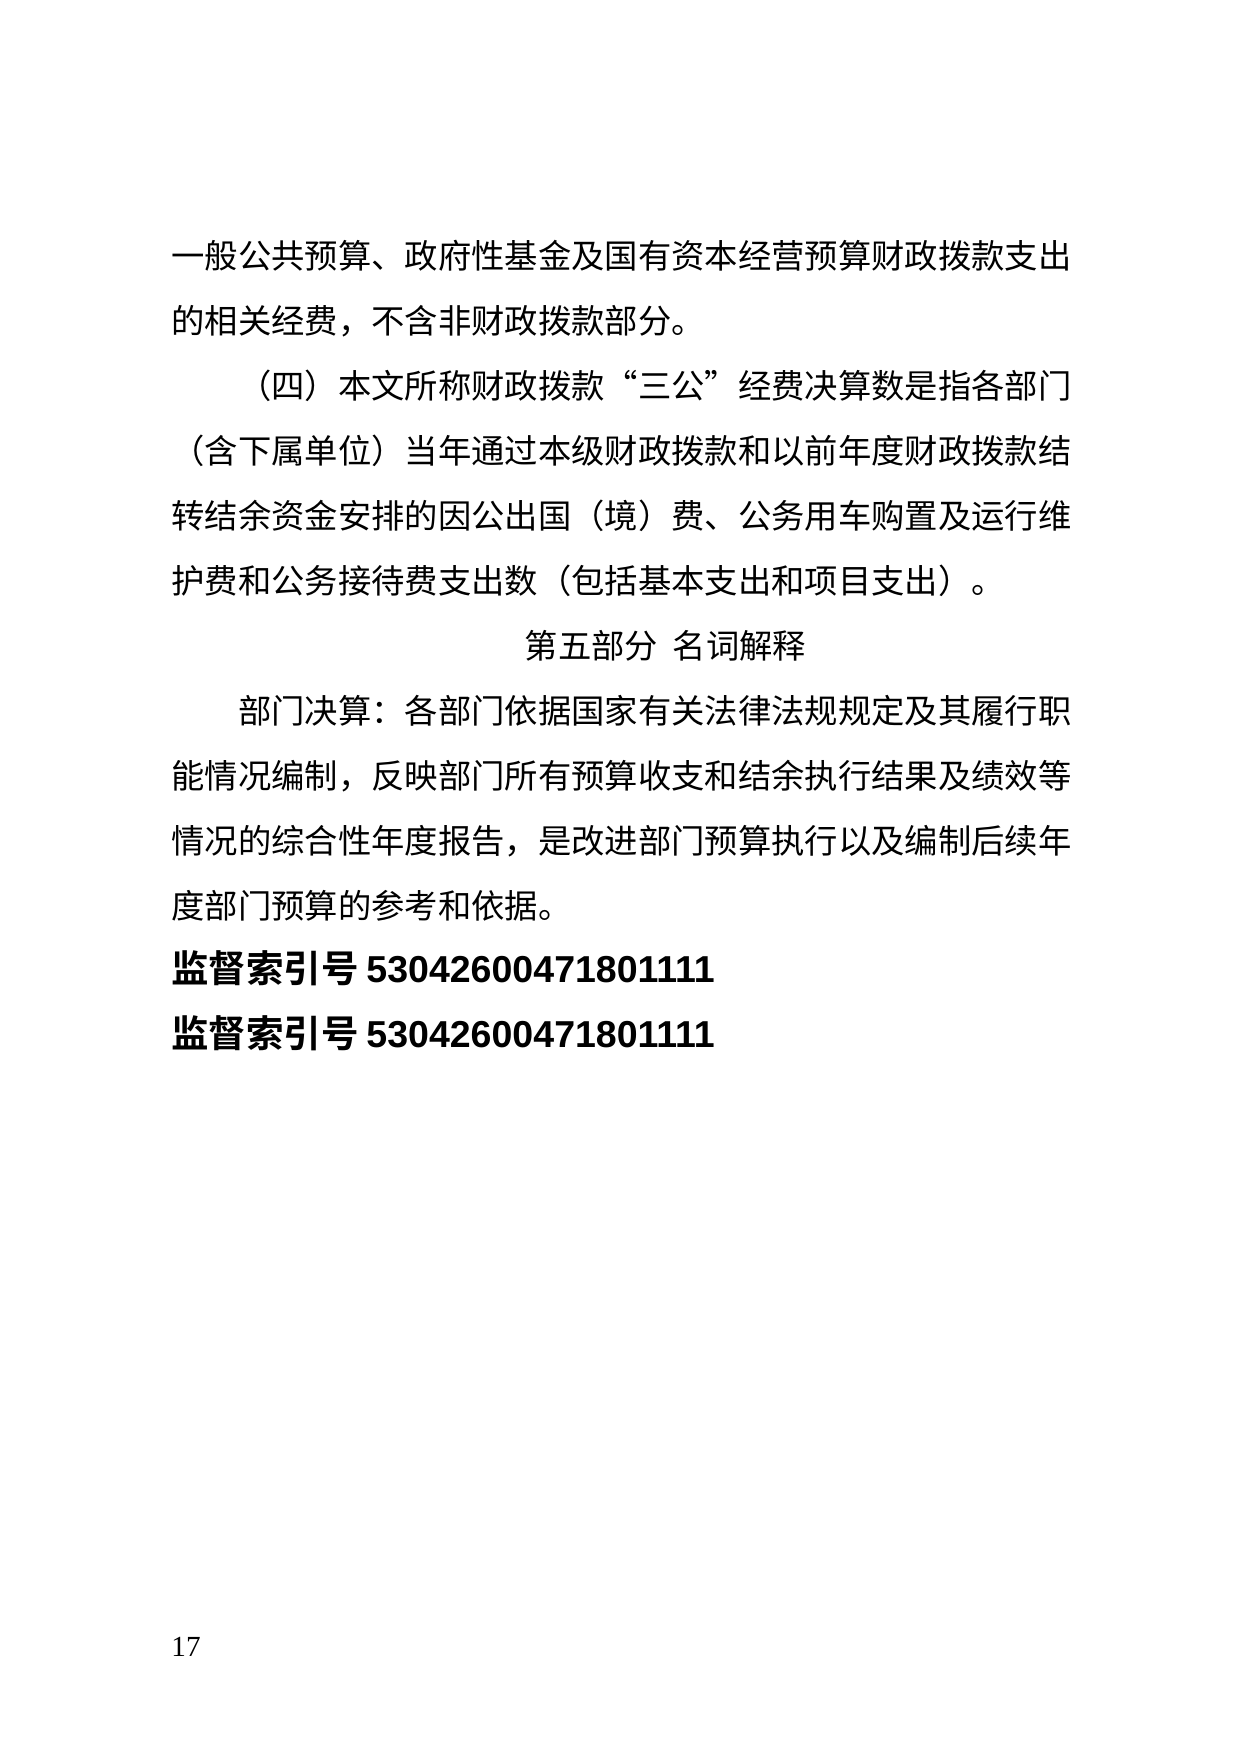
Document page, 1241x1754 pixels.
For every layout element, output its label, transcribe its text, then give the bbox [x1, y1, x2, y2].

text 第五部分 名词解释 [171, 611, 1092, 676]
text （四）本文所称财政拨款“三公”经费决算数是指各部门（含下属单位）当年通过本级财政拨款和以前年度财政拨款结转结余资金安排的因公出国（境）费、公务用车购置及运行维护费和公务接待费支出数（包括基本支出和项目支出）。 [171, 351, 1092, 611]
text 监督索引号53042600471801111 [171, 1001, 1092, 1066]
text 部门决算：各部门依据国家有关法律法规规定及其履行职能情况编制，反映部门所有预算收支和结余执行结果及绩效等情况的综合性年度报告，是改进部门预算执行以及编制后续年度部门预算的参考和依据。 [171, 676, 1092, 936]
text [171, 221, 1092, 351]
text 监督索引号53042600471801111 [171, 936, 1092, 1001]
